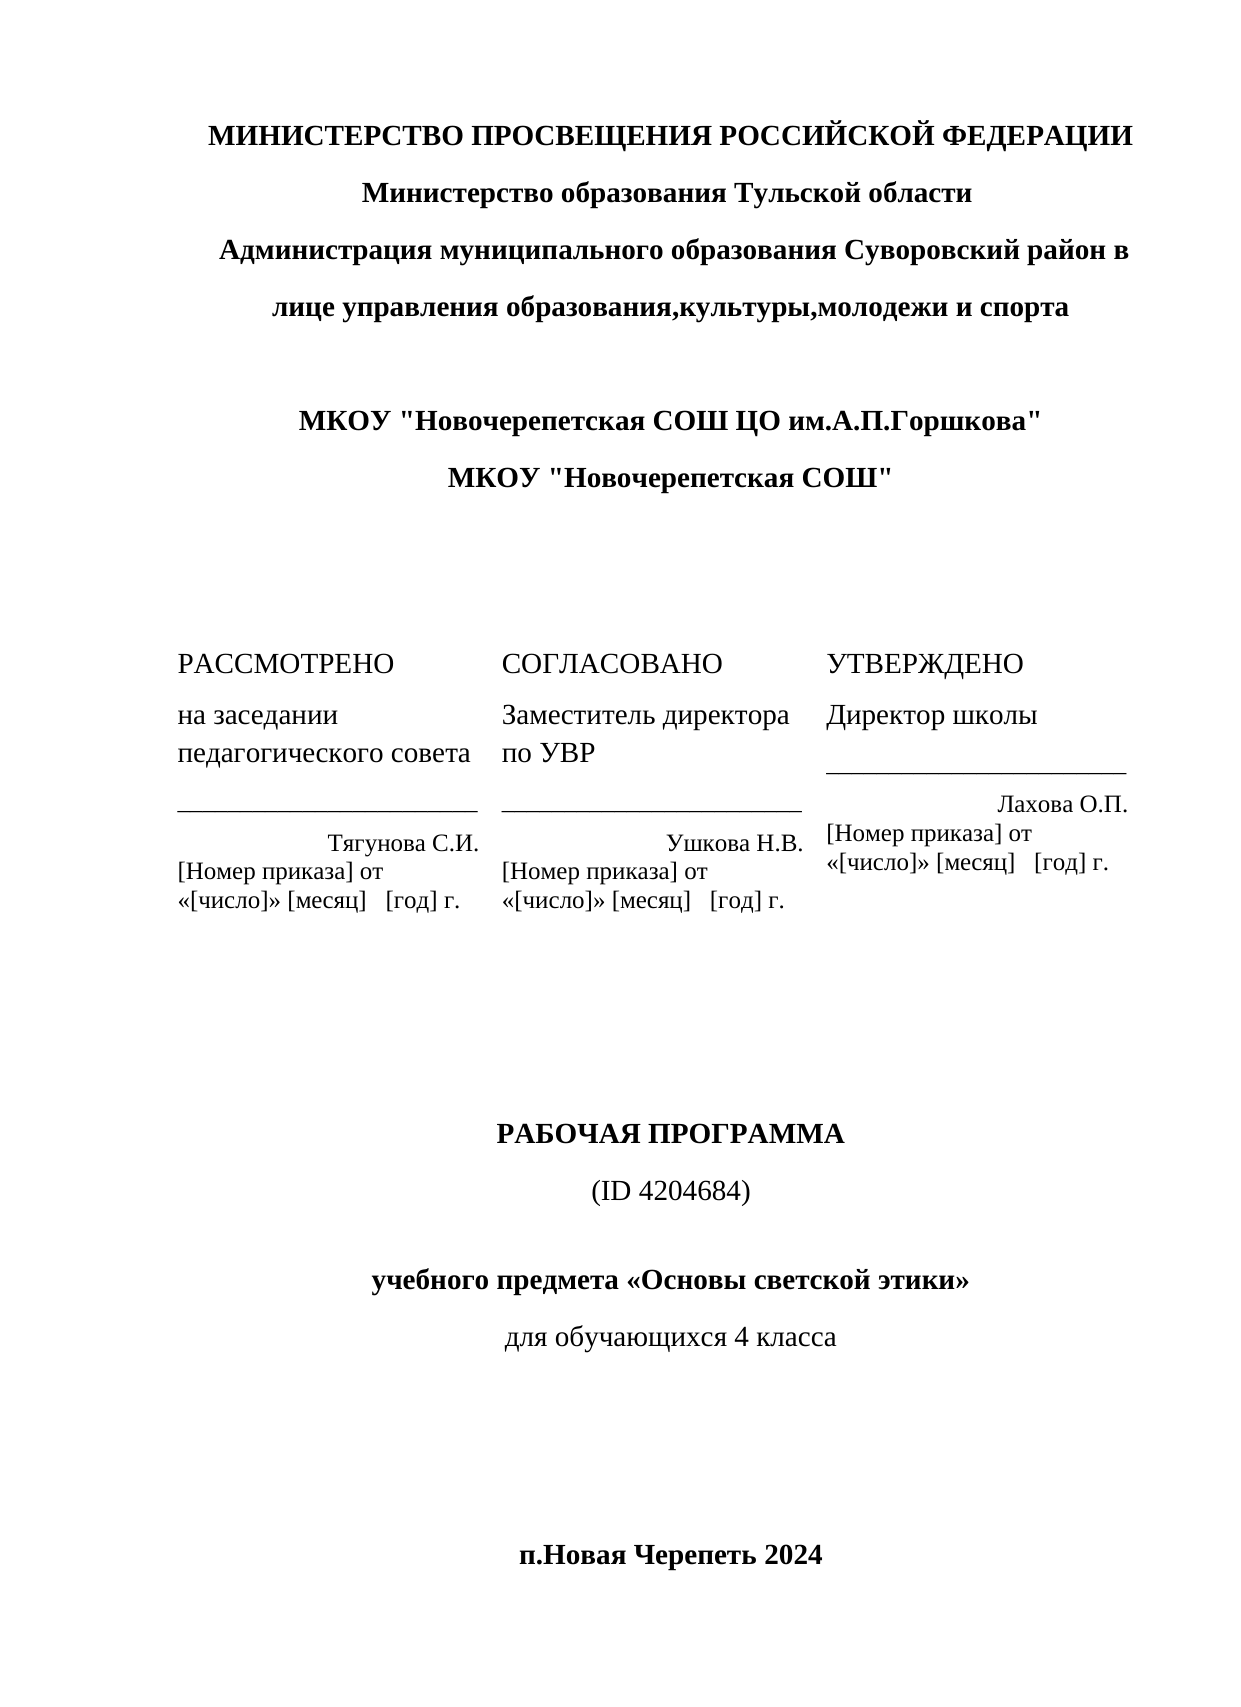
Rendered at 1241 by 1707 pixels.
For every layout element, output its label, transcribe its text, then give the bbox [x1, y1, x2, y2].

text учебного предмета «Основы светской этики» [190, 1262, 1152, 1296]
text п.Новая Черепеть 2024 [190, 1537, 1152, 1571]
text Министерство образования Тульской области Администрация муниципального образования Суворовский район в лице управления образования,культуры,молодежи и спорта [190, 175, 1152, 379]
text для обучающихся 4 класса [190, 1319, 1152, 1353]
table_header РАССМОТРЕНО на заседании педагогического совета ________________________ Тягунова С.И. [Номер приказа] от «[число]» [месяц] [год] г. [166, 646, 490, 955]
text (ID 4204684) [190, 1173, 1152, 1207]
text МКОУ "Новочерепетская СОШ ЦО им.А.П.Горшкова" [190, 403, 1152, 437]
text МКОУ "Новочерепетская СОШ" [190, 460, 1152, 493]
table_header УТВЕРЖДЕНО Директор школы ________________________ Лахова О.П. [Номер приказа] от «[число]» [месяц] [год] г. [815, 646, 1139, 955]
table_header СОГЛАСОВАНО Заместитель директора по УВР ________________________ Ушкова Н.В. [Номер приказа] от «[число]» [месяц] [год] г. [490, 646, 815, 955]
text РАБОЧАЯ ПРОГРАММА [190, 1116, 1152, 1149]
text МИНИСТЕРСТВО ПРОСВЕЩЕНИЯ РОССИЙСКОЙ ФЕДЕРАЦИИ [190, 118, 1152, 152]
